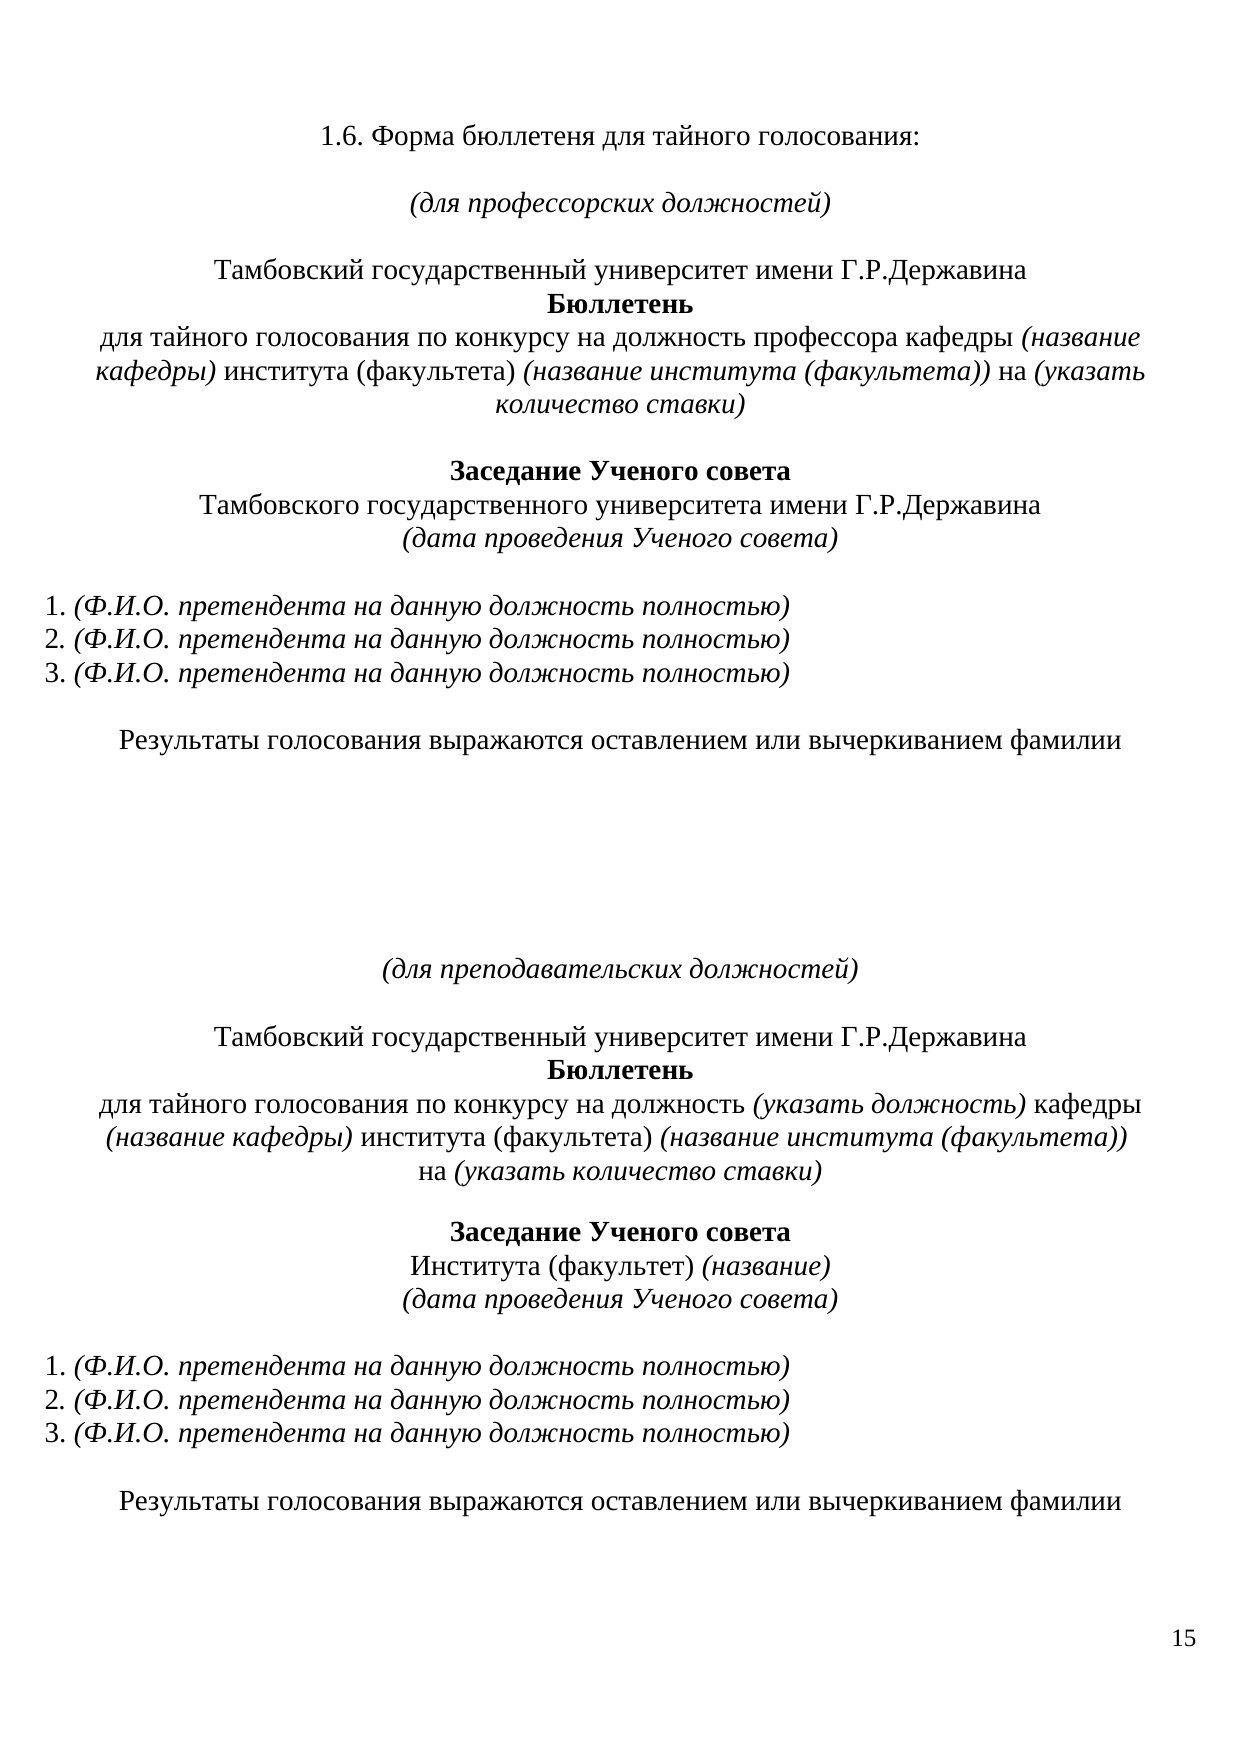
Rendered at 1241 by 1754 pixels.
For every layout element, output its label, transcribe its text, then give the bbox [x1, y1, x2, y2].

text 1.6. Форма бюллетеня для тайного голосования: [44, 118, 1196, 152]
text Заседание Ученого совета [44, 453, 1196, 487]
text для тайного голосования по конкурсу на должность профессора кафедры (название кафедры) института (факультета) (название института (факультета)) на (указать количество ставки) [44, 319, 1196, 420]
text Результаты голосования выражаются оставлением или вычеркиванием фамилии [44, 722, 1196, 755]
text 2. (Ф.И.О. претендента на данную должность полностью) [44, 621, 1196, 655]
text 1. (Ф.И.О. претендента на данную должность полностью) [44, 588, 1196, 621]
text Бюллетень [44, 286, 1196, 319]
text (для профессорских должностей) [44, 185, 1196, 219]
text Бюллетень [44, 1052, 1196, 1086]
text 3. (Ф.И.О. претендента на данную должность полностью) [44, 655, 1196, 688]
text Заседание Ученого совета [44, 1214, 1196, 1248]
text 1. (Ф.И.О. претендента на данную должность полностью) [44, 1348, 1196, 1382]
text (дата проведения Ученого совета) [44, 1281, 1196, 1315]
text Тамбовский государственный университет имени Г.Р.Державина [44, 1019, 1196, 1052]
text 2. (Ф.И.О. претендента на данную должность полностью) [44, 1382, 1196, 1416]
text (дата проведения Ученого совета) [44, 521, 1196, 554]
text Результаты голосования выражаются оставлением или вычеркиванием фамилии [44, 1483, 1196, 1516]
text 3. (Ф.И.О. претендента на данную должность полностью) [44, 1416, 1196, 1449]
text Тамбовский государственный университет имени Г.Р.Державина [44, 252, 1196, 286]
text Тамбовского государственного университета имени Г.Р.Державина [44, 487, 1196, 521]
text (для преподавательских должностей) [44, 952, 1196, 985]
text Института (факультет) (название) [44, 1248, 1196, 1281]
text для тайного голосования по конкурсу на должность (указать должность) кафедры (название кафедры) института (факультета) (название института (факультета)) на (указать количество ставки) [44, 1086, 1196, 1186]
